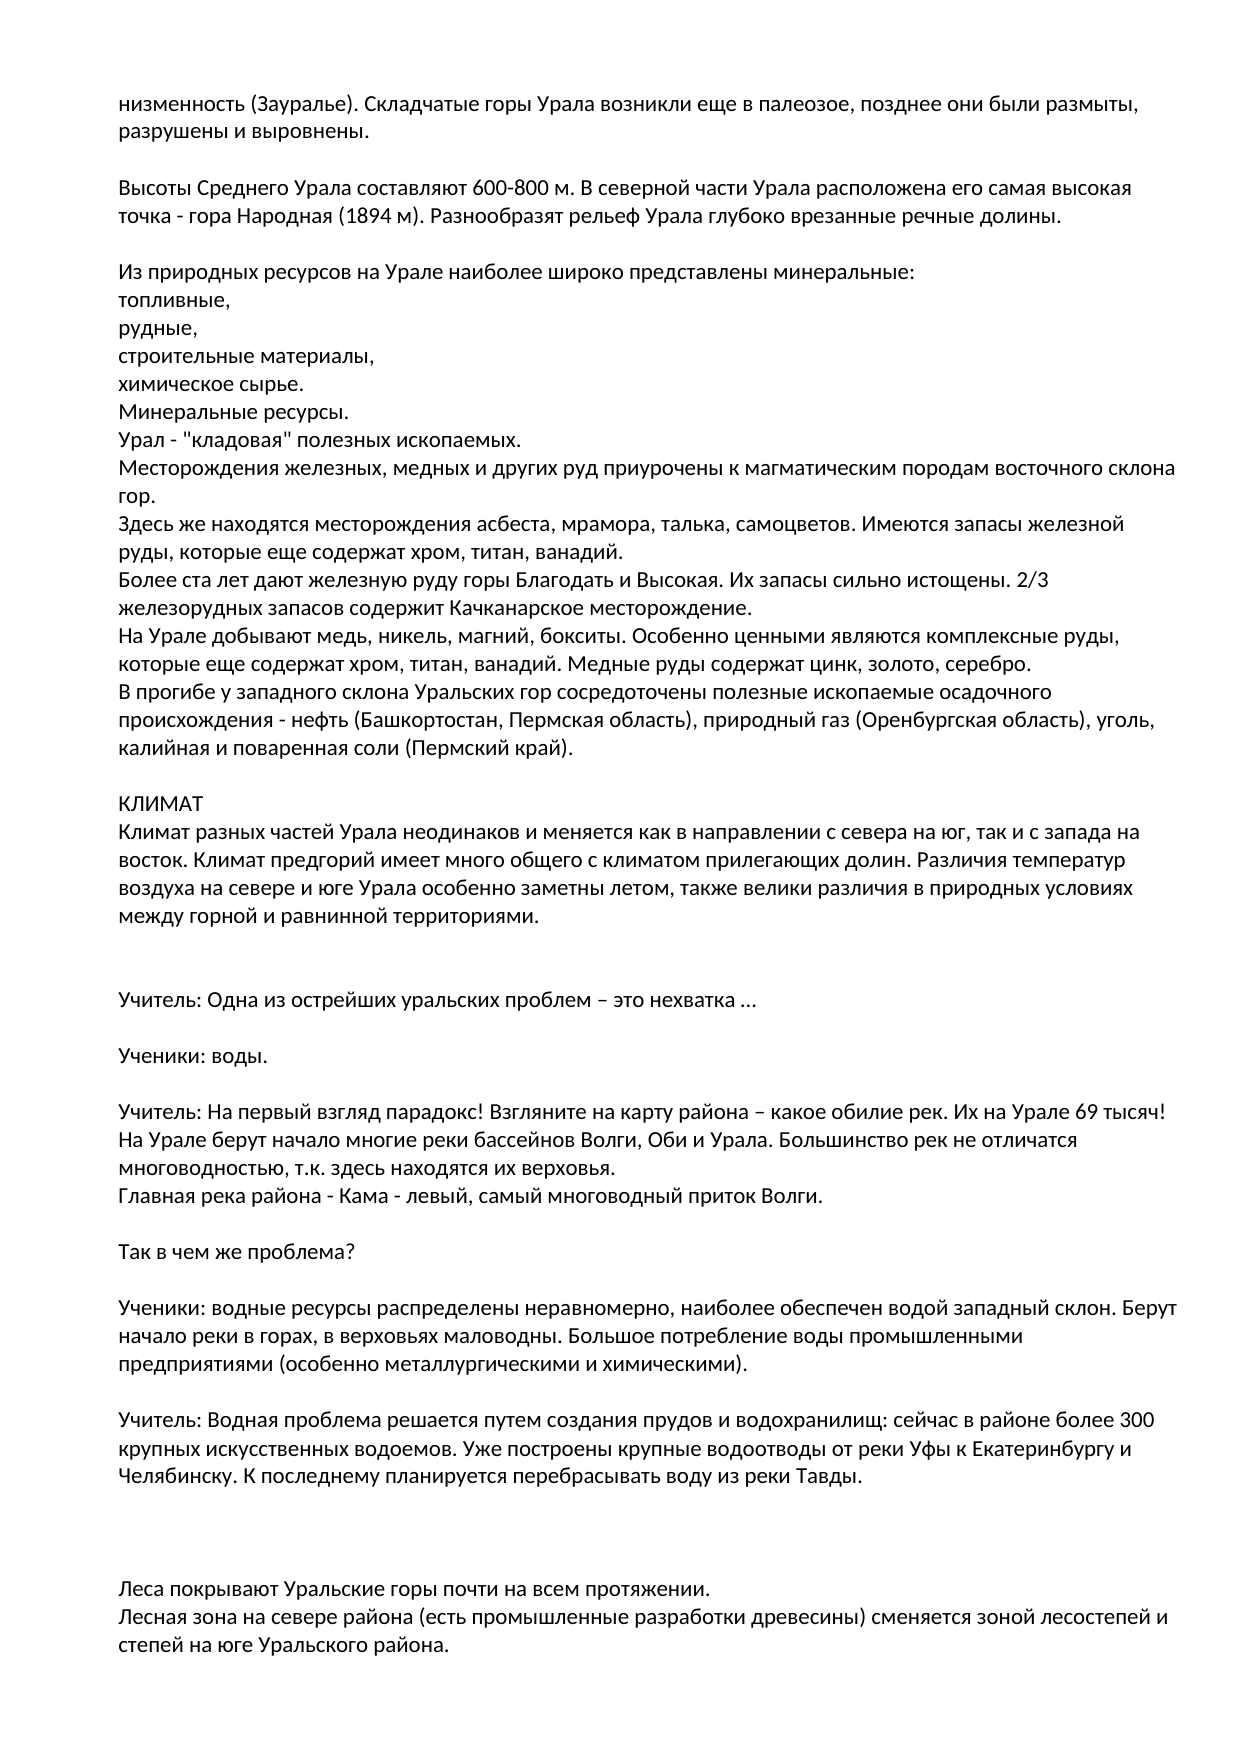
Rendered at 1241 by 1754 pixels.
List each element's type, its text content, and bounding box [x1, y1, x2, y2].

text На Урале добывают медь, никель, магний, бокситы. Особенно ценными являются комплексные руды, которые еще содержат хром, титан, ванадий. Медные руды содержат цинк, золото, серебро. [118, 621, 1181, 677]
text Более ста лет дают железную руду горы Благодать и Высокая. Их запасы сильно истощены. 2/3 железорудных запасов содержит Качканарское месторождение. [118, 565, 1181, 621]
text Так в чем же проблема? [118, 1237, 1181, 1266]
text Климат разных частей Урала неодинаков и меняется как в направлении с севера на юг, так и с запада на восток. Климат предгорий имеет много общего с климатом прилегающих долин. Различия температур воздуха на севере и юге Урала особенно заметны летом, также велики различия в природных условиях между горной и равнинной территориями. [118, 817, 1181, 929]
text Минеральные ресурсы. [118, 397, 1181, 425]
text Из природных ресурсов на Урале наиболее широко представлены минеральные: [118, 257, 1181, 285]
text В прогибе у западного склона Уральских гор сосредоточены полезные ископаемые осадочного происхождения - нефть (Башкортостан, Пермская область), природный газ (Оренбургская область), уголь, калийная и поваренная соли (Пермский край). [118, 677, 1181, 761]
text Месторождения железных, медных и других руд приурочены к магматическим породам восточного склона гор. [118, 453, 1181, 509]
text Урал - "кладовая" полезных ископаемых. [118, 425, 1181, 453]
text Здесь же находятся месторождения асбеста, мрамора, талька, самоцветов. Имеются запасы железной руды, которые еще содержат хром, титан, ванадий. [118, 509, 1181, 565]
text Высоты Среднего Урала составляют 600-800 м. В северной части Урала расположена его самая высокая точка - гора Народная (1894 м). Разнообразят рельеф Урала глубоко врезанные речные долины. [118, 173, 1181, 229]
text Лесная зона на севере района (есть промышленные разработки древесины) сменяется зоной лесостепей и степей на юге Уральского района. [118, 1602, 1181, 1658]
text топливные, [118, 285, 1181, 313]
text Учитель: На первый взгляд парадокс! Взгляните на карту района – какое обилие рек. Их на Урале 69 тысяч! [118, 1097, 1181, 1125]
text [118, 89, 1181, 145]
text химическое сырье. [118, 369, 1181, 397]
text Главная река района - Кама - левый, самый многоводный приток Волги. [118, 1181, 1181, 1209]
text На Урале берут начало многие реки бассейнов Волги, Оби и Урала. Большинство рек не отличатся многоводностью, т.к. здесь находятся их верховья. [118, 1125, 1181, 1181]
text Ученики: воды. [118, 1041, 1181, 1069]
text Леса покрывают Уральские горы почти на всем протяжении. [118, 1574, 1181, 1602]
text Учитель: Водная проблема решается путем создания прудов и водохранилищ: сейчас в районе более 300 крупных искусственных водоемов. Уже построены крупные водоотводы от реки Уфы к Екатеринбургу и Челябинску. К последнему планируется перебрасывать воду из реки Тавды. [118, 1406, 1181, 1490]
text рудные, [118, 313, 1181, 341]
text строительные материалы, [118, 341, 1181, 369]
text Учитель: Одна из острейших уральских проблем – это нехватка … [118, 985, 1181, 1013]
text КЛИМАТ [118, 789, 1181, 817]
text Ученики: водные ресурсы распределены неравномерно, наиболее обеспечен водой западный склон. Берут начало реки в горах, в верховьях маловодны. Большое потребление воды промышленными предприятиями (особенно металлургическими и химическими). [118, 1293, 1181, 1378]
